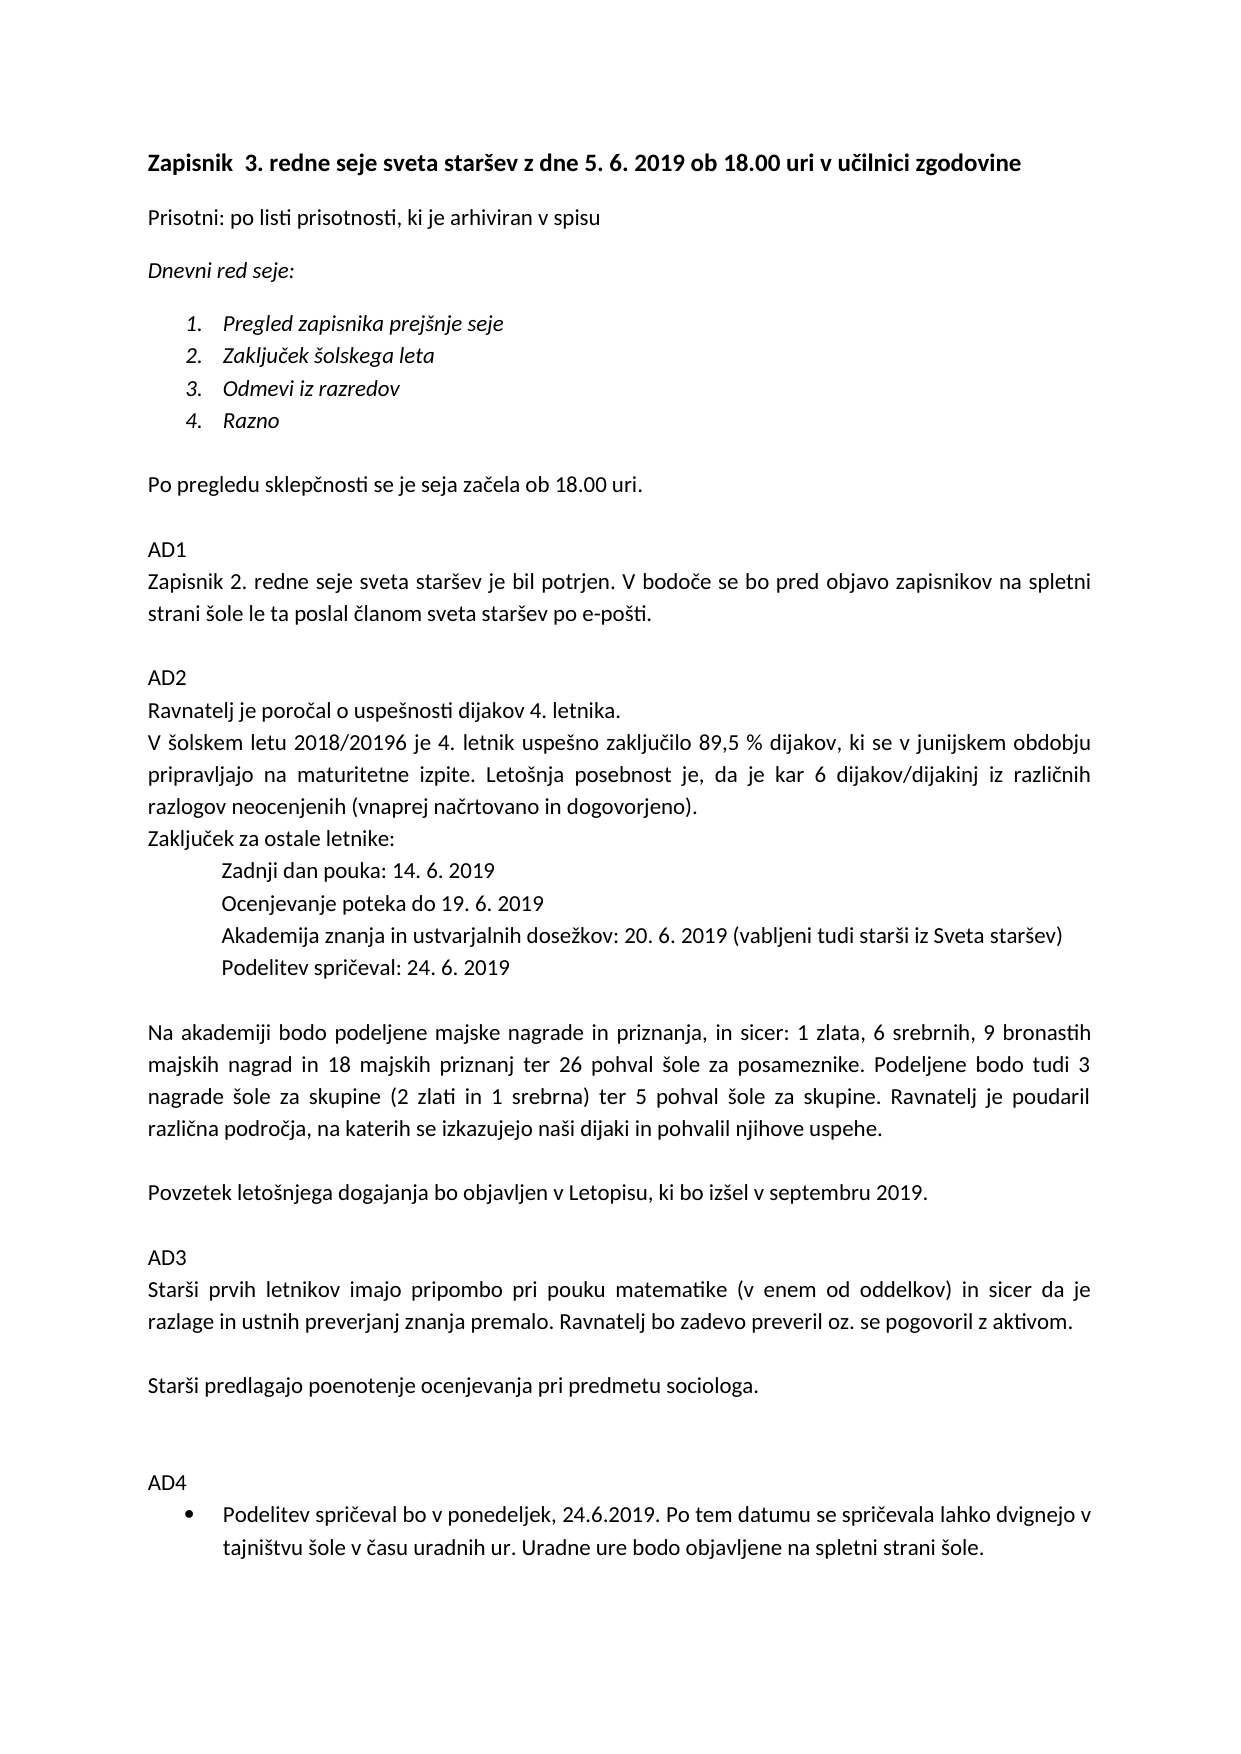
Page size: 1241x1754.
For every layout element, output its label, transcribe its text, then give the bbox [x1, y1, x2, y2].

list Ocenjevanje poteka do 19. 6. 2019 [148, 889, 1093, 917]
list AD1 [148, 535, 1093, 563]
list V šolskem letu 2018/20196 je 4. letnik uspešno zaključilo 89,5 % dijakov, ki se v junijskem obdobju pripravljajo na maturitetne izpite. Letošnja posebnost je, da je kar 6 dijakov/dijakinj iz različnih razlogov neocenjenih (vnaprej načrtovano in dogovorjeno). [148, 728, 1093, 820]
list AD4 [148, 1468, 1093, 1496]
text Prisotni: po listi prisotnosti, ki je arhiviran v spisu [148, 203, 1093, 231]
list Na akademiji bodo podeljene majske nagrade in priznanja, in sicer: 1 zlata, 6 srebrnih, 9 bronastih majskih nagrad in 18 majskih priznanj ter 26 pohval šole za posameznike. Podeljene bodo tudi 3 nagrade šole za skupine (2 zlati in 1 srebrna) ter 5 pohval šole za skupine. Ravnatelj je poudaril različna področja, na katerih se izkazujejo naši dijaki in pohvalil njihove uspehe. [148, 1018, 1093, 1142]
list AD3 [148, 1243, 1093, 1271]
list Zapisnik 2. redne seje sveta staršev je bil potrjen. V bodoče se bo pred objavo zapisnikov na spletni strani šole le ta poslal članom sveta staršev po e-pošti. [148, 567, 1093, 627]
list Pregled zapisnika prejšnje seje [185, 309, 1093, 337]
list Odmevi iz razredov [185, 374, 1093, 402]
text Dnevni red seje: [148, 256, 1093, 284]
list Podelitev spričeval: 24. 6. 2019 [148, 953, 1093, 981]
list Akademija znanja in ustvarjalnih dosežkov: 20. 6. 2019 (vabljeni tudi starši iz Sveta staršev) [148, 921, 1093, 949]
list Po pregledu sklepčnosti se je seja začela ob 18.00 uri. [148, 470, 1093, 498]
list Razno [185, 406, 1093, 434]
list Povzetek letošnjega dogajanja bo objavljen v Letopisu, ki bo izšel v septembru 2019. [148, 1178, 1093, 1207]
list Starši predlagajo poenotenje ocenjevanja pri predmetu sociologa. [148, 1372, 1093, 1400]
list Zadnji dan pouka: 14. 6. 2019 [148, 857, 1093, 885]
list Ravnatelj je poročal o uspešnosti dijakov 4. letnika. [148, 696, 1093, 724]
list Zaključek šolskega leta [185, 342, 1093, 370]
list Zaključek za ostale letnike: [148, 824, 1093, 852]
list Podelitev spričeval bo v ponedeljek, 24.6.2019. Po tem datumu se spričevala lahko dvignejo v tajništvu šole v času uradnih ur. Uradne ure bodo objavljene na spletni strani šole. [185, 1500, 1093, 1561]
list Starši prvih letnikov imajo pripombo pri pouku matematike (v enem od oddelkov) in sicer da je razlage in ustnih preverjanj znanja premalo. Ravnatelj bo zadevo preveril oz. se pogovoril z aktivom. [148, 1275, 1093, 1335]
text Zapisnik 3. redne seje sveta staršev z dne 5. 6. 2019 ob 18.00 uri v učilnici zgodovine [148, 148, 1093, 178]
list AD2 [148, 663, 1093, 692]
